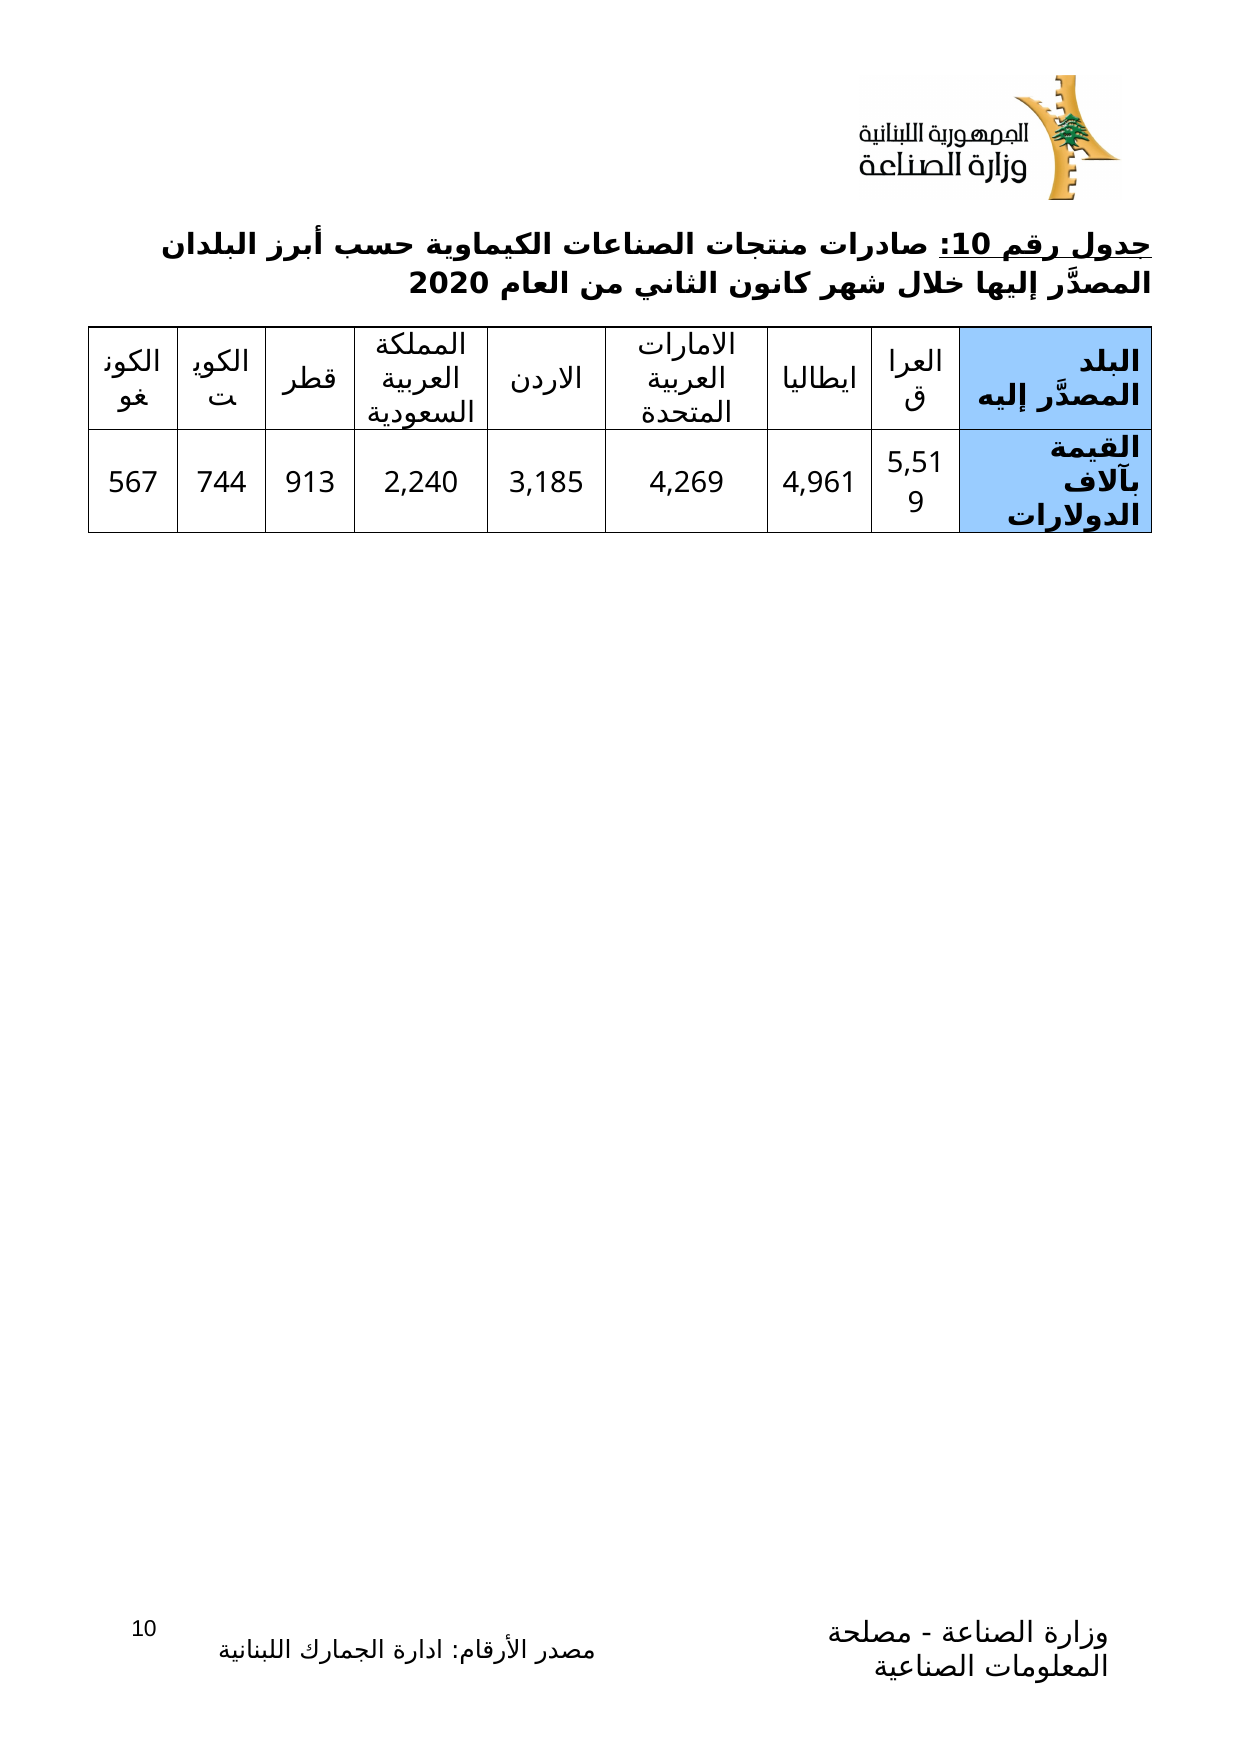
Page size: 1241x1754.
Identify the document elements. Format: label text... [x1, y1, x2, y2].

table_cell 2,240 [355, 430, 487, 532]
table_header البلد المصدَّر إليه [960, 328, 1151, 429]
picture [859, 75, 1122, 200]
table_header ايطاليا [768, 328, 871, 429]
table_header قطر [266, 328, 354, 429]
table_cell القيمة بآلاف الدولارات [960, 430, 1151, 532]
table_header المملكة العربية السعودية [355, 328, 487, 429]
table_cell 744 [178, 430, 265, 532]
table_header الامارات العربية المتحدة [606, 328, 767, 429]
table_header العراق [872, 328, 959, 429]
text جدول رقم 10: صادرات حسب أبرز البلدان المصدَّر إليها خلال شهر كانون الثاني من العام 2020 [103, 228, 1152, 301]
table_header الكونغو [89, 328, 177, 429]
table_cell 5,519 [872, 430, 959, 532]
table_cell 4,961 [768, 430, 871, 532]
table_cell 567 [89, 430, 177, 532]
table_cell 913 [266, 430, 354, 532]
table_cell 3,185 [488, 430, 605, 532]
table_header الكويت [178, 328, 265, 429]
table_cell 4,269 [606, 430, 767, 532]
table_header الاردن [488, 328, 605, 429]
